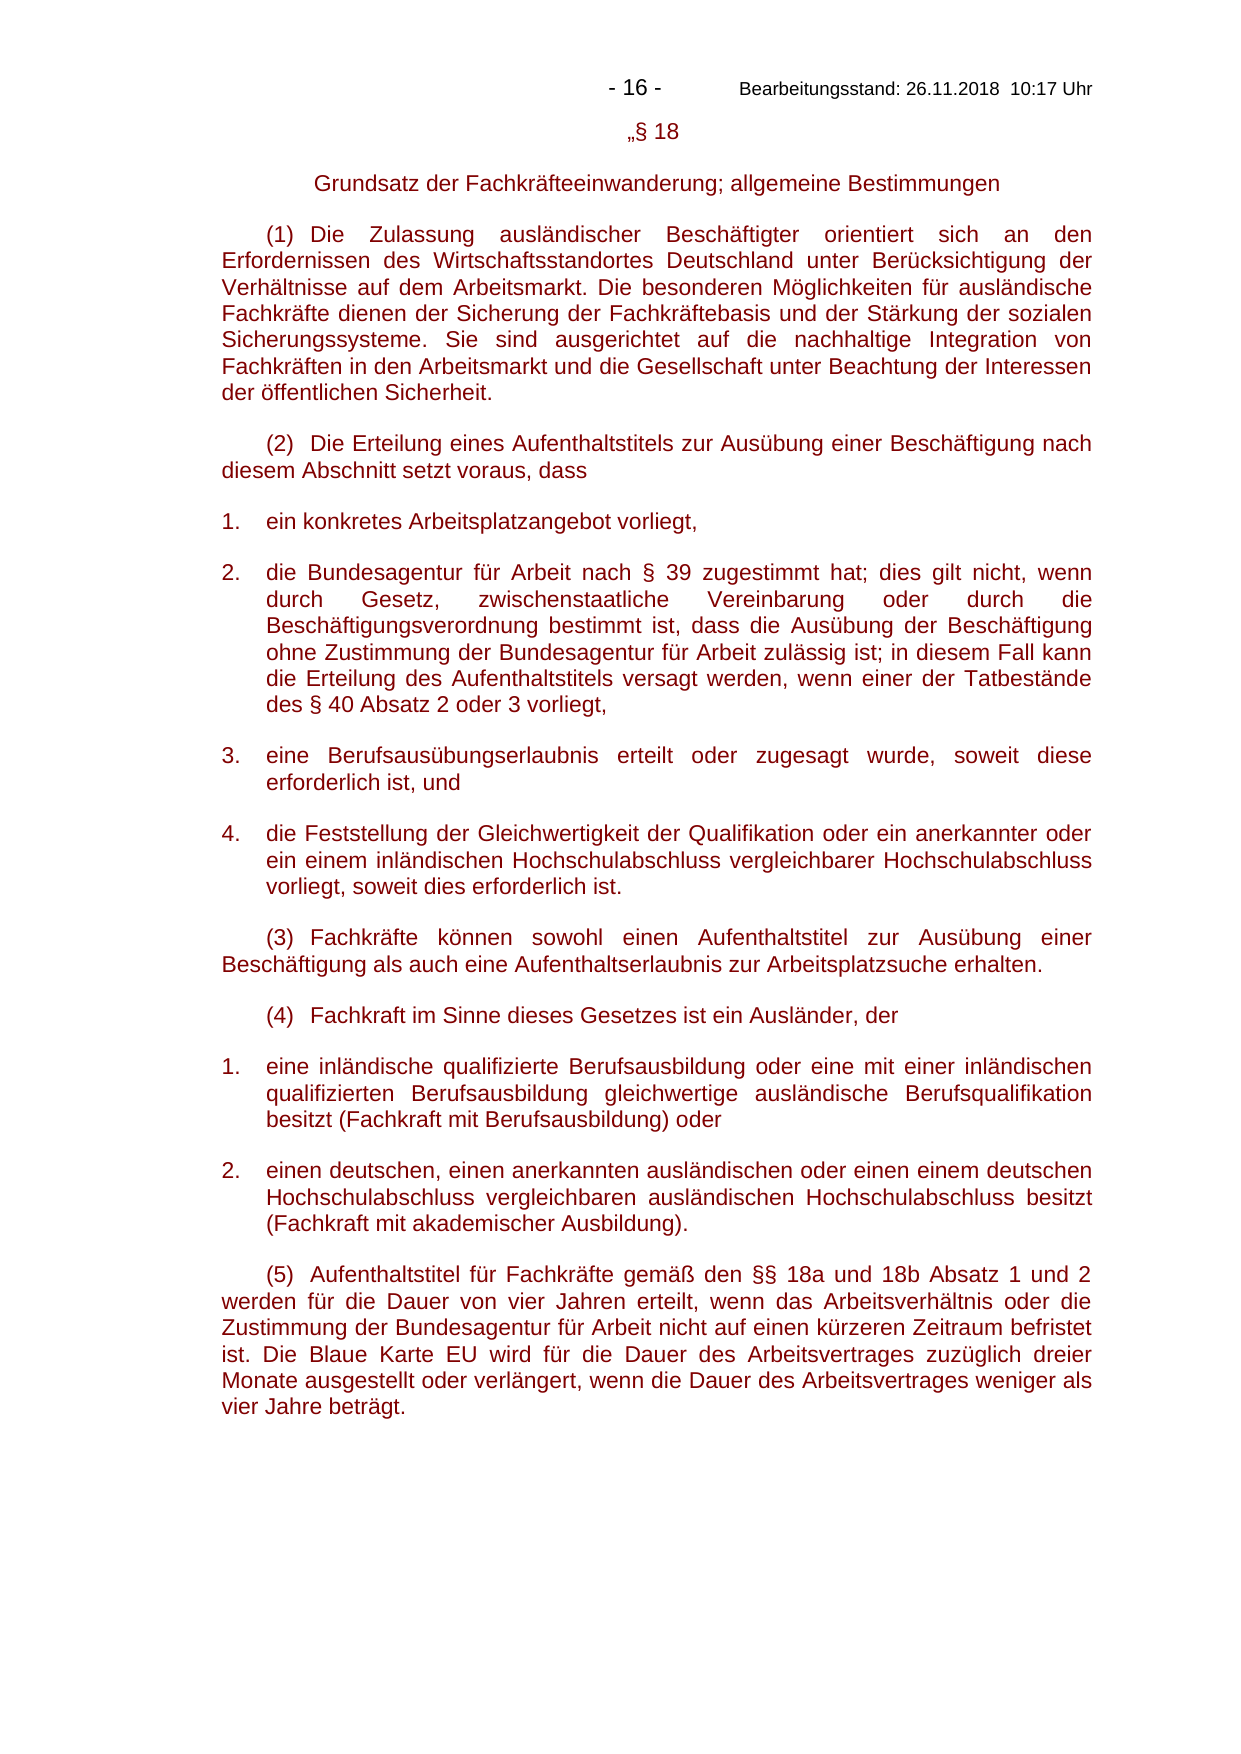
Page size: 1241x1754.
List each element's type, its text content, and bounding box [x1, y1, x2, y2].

list Die Zulassung ausländischer Beschäftigter orientiert sich an den Erfordernissen des Wirtschaftsstandortes Deutschland unter Berücksichtigung der Verhältnisse auf dem Arbeitsmarkt. Die besonderen Möglichkeiten für ausländische Fachkräfte dienen der Sicherung der Fachkräftebasis und der Stärkung der sozialen Sicherungssysteme. Sie sind ausgerichtet auf die nachhaltige Integration von Fachkräften in den Arbeitsmarkt und die Gesellschaft unter Beachtung der Interessen der öffentlichen Sicherheit. [221, 221, 1093, 405]
text Fachkraft im Sinne dieses Gesetzes ist ein Ausländer, der [221, 1002, 1093, 1028]
text eine inländische qualifizierte Berufsausbildung oder eine mit einer inländischen qualifizierten Berufsausbildung gleichwertige ausländische Berufsqualifikation besitzt (Fachkraft mit Berufsausbildung) oder [221, 1053, 1093, 1132]
text einen deutschen, einen anerkannten ausländischen oder einen einem deutschen Hochschulabschluss vergleichbaren ausländischen Hochschulabschluss besitzt (Fachkraft mit akademischer Ausbildung). [221, 1157, 1093, 1236]
text die Feststellung der Gleichwertigkeit der Qualifikation oder ein anerkannter oder ein einem inländischen Hochschulabschluss vergleichbarer Hochschulabschluss vorliegt, soweit dies erforderlich ist. [221, 820, 1093, 899]
text die Bundesagentur für Arbeit nach § 39 zugestimmt hat; dies gilt nicht, wenn durch Gesetz, zwischenstaatliche Vereinbarung oder durch die Beschäftigungsverordnung bestimmt ist, dass die Ausübung der Beschäftigung ohne Zustimmung der Bundesagentur für Arbeit zulässig ist; in diesem Fall kann die Erteilung des Aufenthaltstitels versagt werden, wenn einer der Tatbestände des § 40 Absatz 2 oder 3 vorliegt, [221, 559, 1093, 717]
text Grundsatz der Fachkräfteeinwanderung; allgemeine Bestimmungen [221, 169, 1093, 196]
text ein konkretes Arbeitsplatzangebot vorliegt, [221, 508, 1093, 534]
text Fachkräfte können sowohl einen Aufenthaltstitel zur Ausübung einer Beschäftigung als auch eine Aufenthaltserlaubnis zur Arbeitsplatzsuche erhalten. [221, 924, 1093, 977]
text eine Berufsausübungserlaubnis erteilt oder zugesagt wurde, soweit diese erforderlich ist, und [221, 742, 1093, 795]
text Aufenthaltstitel für Fachkräfte gemäß den §§ 18a und 18b Absatz 1 und 2 werden für die Dauer von vier Jahren erteilt, wenn das Arbeitsverhältnis oder die Zustimmung der Bundesagentur für Arbeit nicht auf einen kürzeren Zeitraum befristet ist. Die Blaue Karte EU wird für die Dauer des Arbeitsvertrages zuzüglich dreier Monate ausgestellt oder verlängert, wenn die Dauer des Arbeitsvertrages weniger als vier Jahre beträgt. [221, 1261, 1093, 1419]
text Die Erteilung eines Aufenthaltstitels zur Ausübung einer Beschäftigung nach diesem Abschnitt setzt voraus, dass [221, 430, 1093, 483]
text „§ 18 [214, 118, 1093, 144]
